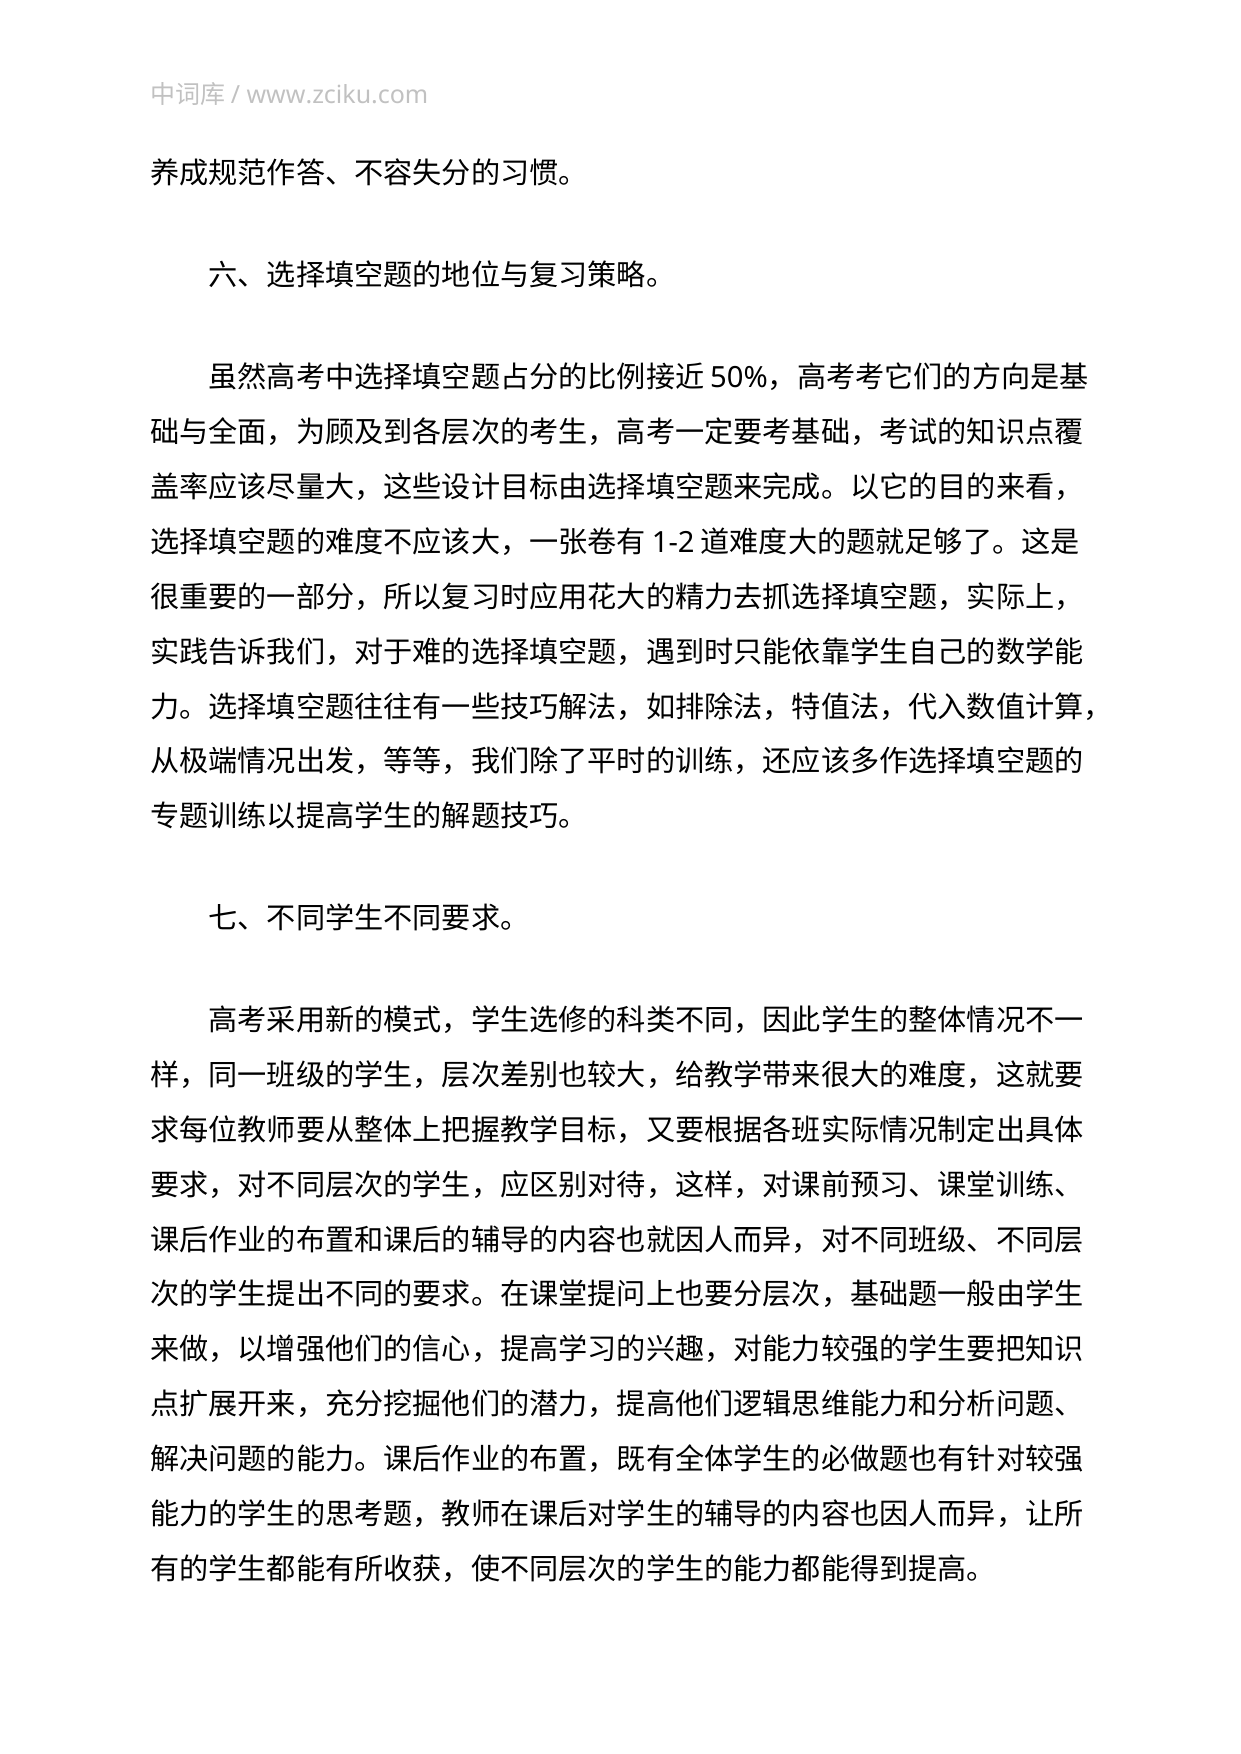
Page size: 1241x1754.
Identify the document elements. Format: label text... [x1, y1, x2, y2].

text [150, 150, 1090, 192]
text 虽然高考中选择填空题占分的比例接近50%，高考考它们的方向是基础与全面，为顾及到各层次的考生，高考一定要考基础，考试的知识点覆盖率应该尽量大，这些设计目标由选择填空题来完成。以它的目的来看，选择填空题的难度不应该大，一张卷有1-2道难度大的题就足够了。这是很重要的一部分，所以复习时应用花大的精力去抓选择填空题，实际上，实践告诉我们，对于难的选择填空题，遇到时只能依靠学生自己的数学能力。选择填空题往往有一些技巧解法，如排除法，特值法，代入数值计算，从极端情况出发，等等，我们除了平时的训练，还应该多作选择填空题的专题训练以提高学生的解题技巧。 [150, 353, 1090, 835]
text 六、选择填空题的地位与复习策略。 [150, 252, 1090, 294]
text 高考采用新的模式，学生选修的科类不同，因此学生的整体情况不一样，同一班级的学生，层次差别也较大，给教学带来很大的难度，这就要求每位教师要从整体上把握教学目标，又要根据各班实际情况制定出具体要求，对不同层次的学生，应区别对待，这样，对课前预习、课堂训练、课后作业的布置和课后的辅导的内容也就因人而异，对不同班级、不同层次的学生提出不同的要求。在课堂提问上也要分层次，基础题一般由学生来做，以增强他们的信心，提高学习的兴趣，对能力较强的学生要把知识点扩展开来，充分挖掘他们的潜力，提高他们逻辑思维能力和分析问题、解决问题的能力。课后作业的布置，既有全体学生的必做题也有针对较强能力的学生的思考题，教师在课后对学生的辅导的内容也因人而异，让所有的学生都能有所收获，使不同层次的学生的能力都能得到提高。 [150, 996, 1090, 1588]
text 七、不同学生不同要求。 [150, 895, 1090, 937]
